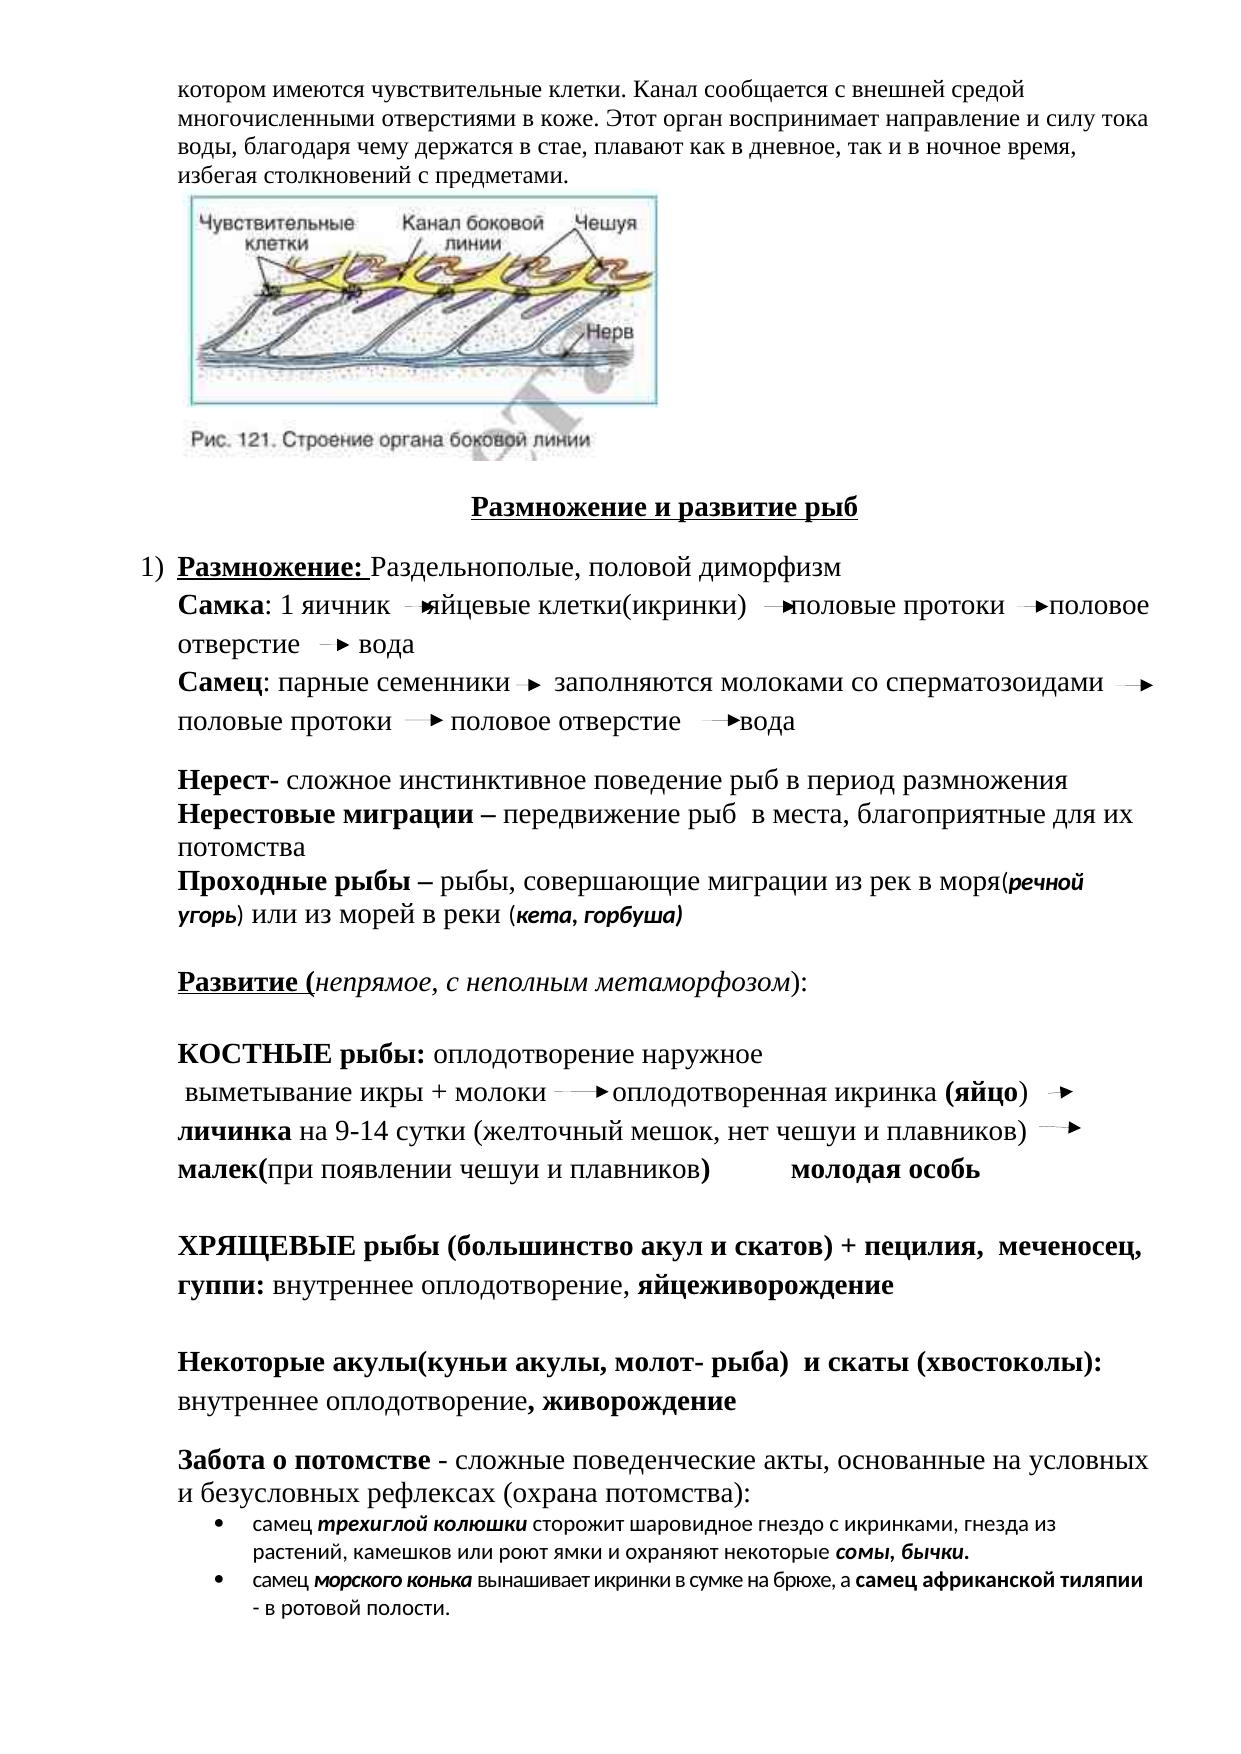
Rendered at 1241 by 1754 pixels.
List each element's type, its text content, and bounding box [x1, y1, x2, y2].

text Размножение и развитие рыб [177, 489, 1152, 523]
list самец трехиглой колюшки сторожит шаровидное гнездо с икринками, гнезда из растений, камешков или роют ямки и охраняют некоторые сомы, бычки. [215, 1509, 1152, 1565]
list КОСТНЫЕ рыбы: оплодотворение наружное [177, 1036, 1152, 1069]
list Самка: 1 яичник яйцевые клетки(икринки) половые протоки половое отверстие вода [177, 587, 1152, 659]
text Нерест- сложное инстинктивное поведение рыб в период размножения [177, 762, 1152, 796]
text Развитие (непрямое, с неполным метаморфозом): [177, 964, 1152, 997]
list самец морского конька вынашивает икринки в сумке на брюхе, а самец африканской тиляпии - в ротовой полости. [215, 1565, 1152, 1621]
list половые протоки половое отверстие вода [177, 703, 1152, 737]
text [177, 74, 1152, 189]
list Размножение: Раздельнополые, половой диморфизм [140, 549, 1152, 582]
list ХРЯЩЕВЫЕ рыбы (большинство акул и скатов) + пецилия, меченосец, гуппи: внутреннее оплодотворение, яйцеживорождение [177, 1228, 1152, 1301]
list выметывание икры + молоки оплодотворенная икринка (яйцо) личинка на 9-14 сутки (желточный мешок, нет чешуи и плавников) малек(при появлении чешуи и плавников) молодая особь [177, 1074, 1152, 1185]
list Некоторые акулы(куньи акулы, молот- рыба) и скаты (хвостоколы): внутреннее оплодотворение, живорождение [177, 1344, 1152, 1416]
list Самец: парные семенники заполняются молоками со сперматозоидами [177, 664, 1152, 698]
text Забота о потомстве - сложные поведенческие акты, основанные на условных и безусловных рефлексах (охрана потомства): [177, 1442, 1152, 1509]
picture [177, 188, 659, 461]
text Проходные рыбы – рыбы, совершающие миграции из рек в моря(речной угорь) или из морей в реки (кета, горбуша) [177, 863, 1152, 930]
text Нерестовые миграции – передвижение рыб в места, благоприятные для их потомства [177, 796, 1152, 863]
